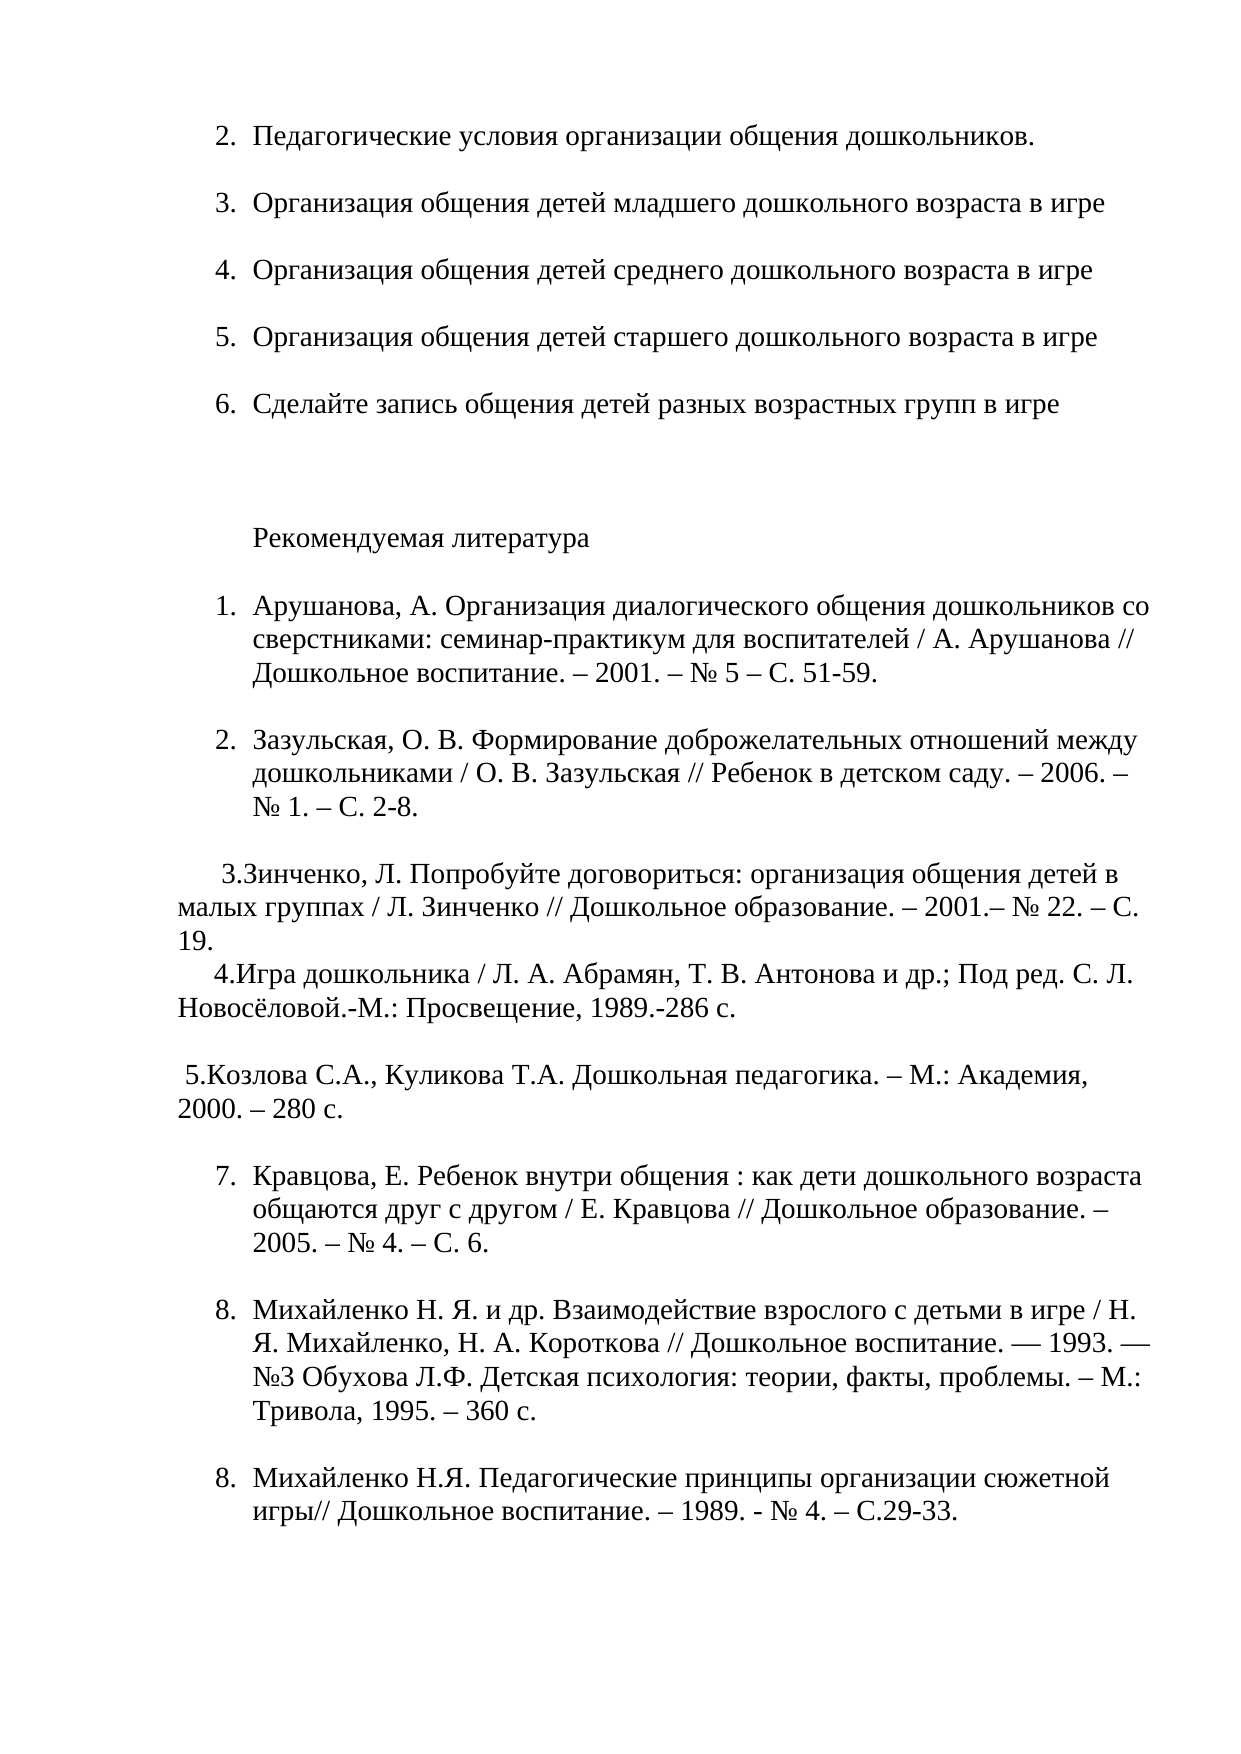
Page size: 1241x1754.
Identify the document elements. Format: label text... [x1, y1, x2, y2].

text Рекомендуемая литература [252, 521, 1152, 554]
list Педагогические условия организации общения дошкольников. [215, 118, 1152, 152]
text 3.Зинченко, Л. Попробуйте договориться: организация общения детей в малых группах / Л. Зинченко // Дошкольное образование. – 2001.– № 22. – С. 19. [177, 856, 1152, 957]
list Организация общения детей старшего дошкольного возраста в игре [215, 319, 1152, 353]
list Михайленко Н. Я. и др. Взаимодействие взрослого с детьми в игре / Н. Я. Михайленко, Н. А. Короткова // Дошкольное воспитание. — 1993. — №3 Обухова Л.Ф. Детская психология: теории, факты, проблемы. – М.: Тривола, 1995. – 360 с. [215, 1292, 1152, 1426]
list Арушанова, А. Организация диалогического общения дошкольников со сверстниками: семинар-практикум для воспитателей / А. Арушанова // Дошкольное воспитание. – 2001. – № 5 – С. 51-59. [215, 588, 1152, 688]
list Сделайте запись общения детей разных возрастных групп в игре [215, 386, 1152, 420]
text 4.Игра дошкольника / Л. А. Абрамян, Т. В. Антонова и др.; Под ред. С. Л. Новосёловой.-М.: Просвещение, 1989.-286 с. [177, 957, 1152, 1024]
list Кравцова, Е. Ребенок внутри общения : как дети дошкольного возраста общаются друг с другом / Е. Кравцова // Дошкольное образование. – 2005. – № 4. – С. 6. [215, 1158, 1152, 1258]
list Зазульская, О. В. Формирование доброжелательных отношений между дошкольниками / О. В. Зазульская // Ребенок в детском саду. – 2006. – № 1. – С. 2-8. [215, 722, 1152, 822]
list Организация общения детей младшего дошкольного возраста в игре [215, 185, 1152, 219]
list Михайленко Н.Я. Педагогические принципы организации сюжетной игры// Дошкольное воспитание. – 1989. - № 4. – С.29-33. [215, 1460, 1152, 1527]
list Организация общения детей среднего дошкольного возраста в игре [215, 252, 1152, 286]
text 5.Козлова С.А., Куликова Т.А. Дошкольная педагогика. – М.: Академия, 2000. – 280 с. [177, 1057, 1152, 1124]
